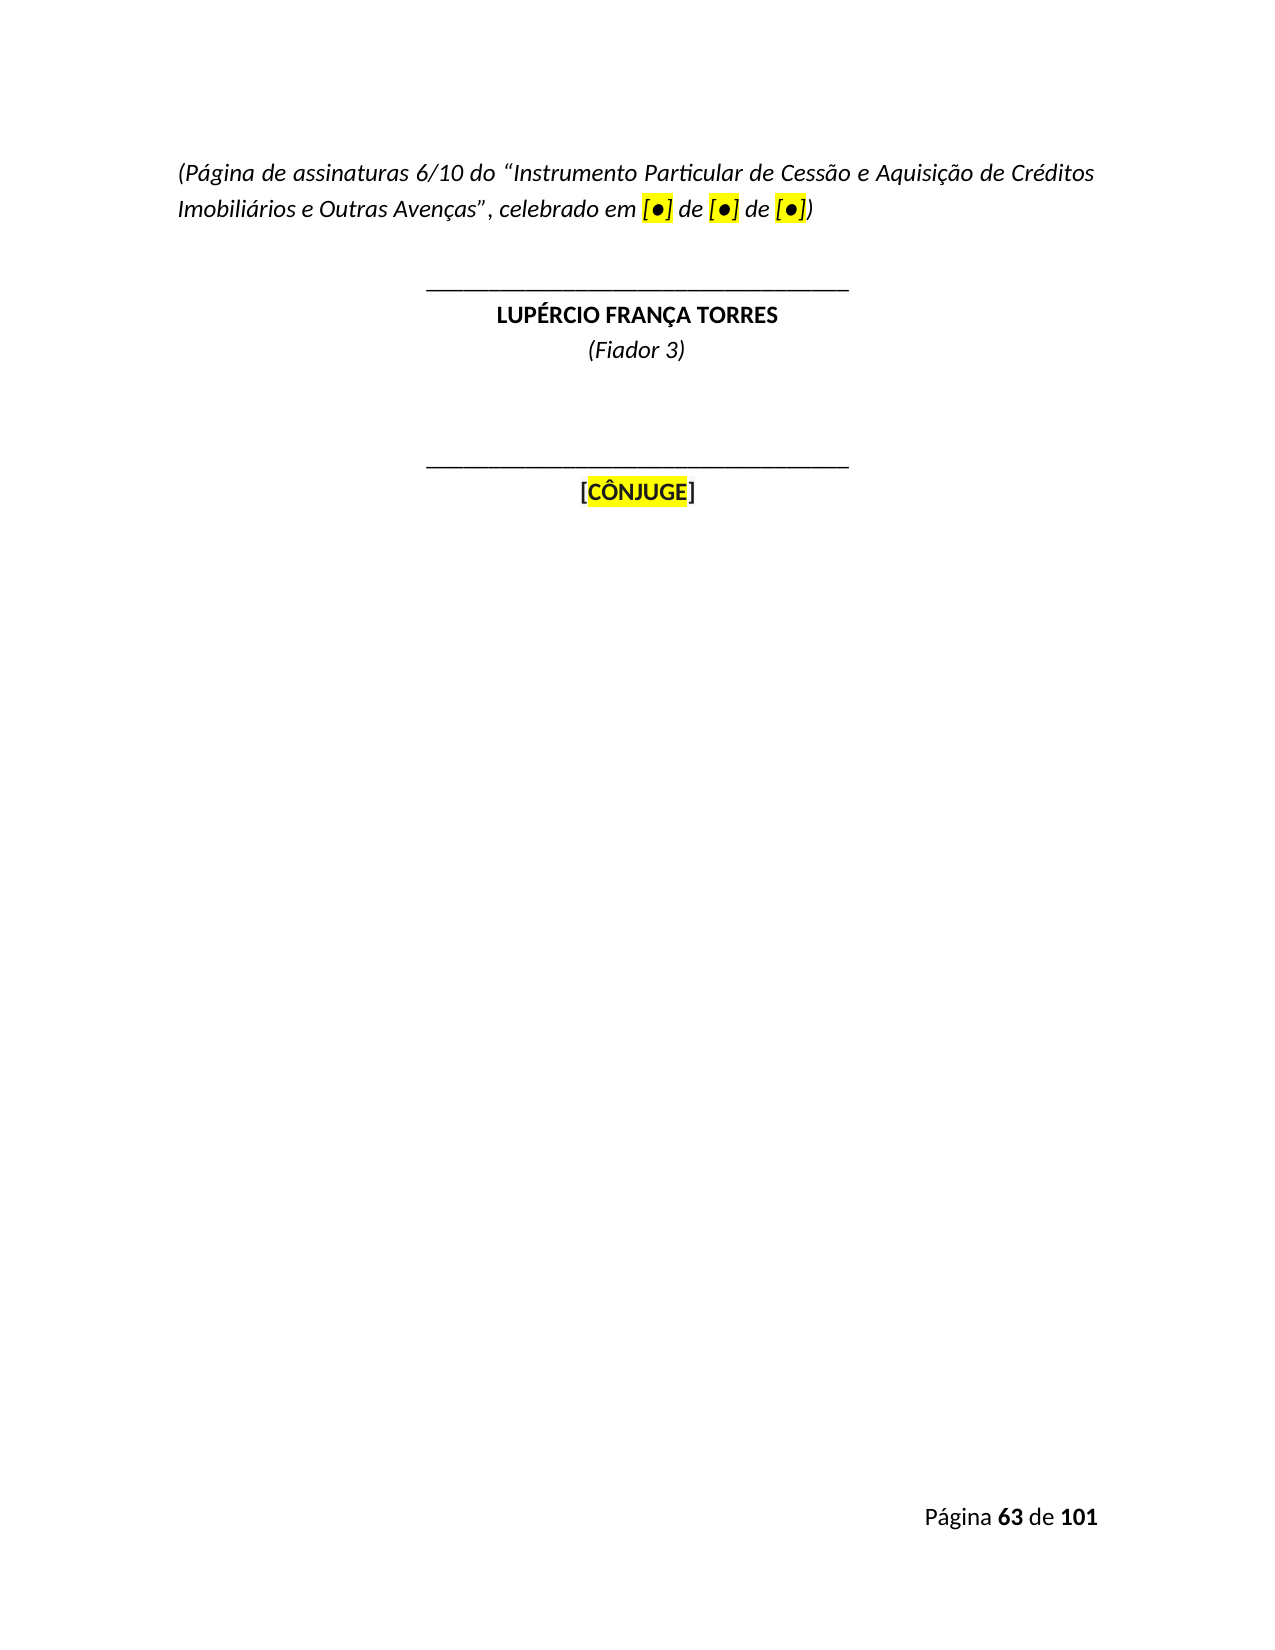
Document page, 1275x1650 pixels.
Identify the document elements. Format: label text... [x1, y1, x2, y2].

text (Fiador 3) [177, 331, 1098, 366]
text (Página de assinaturas 6/10 do “Instrumento Particular de Cessão e Aquisição de Créditos Imobiliários e Outras Avenças”, celebrado em [●] de [●] de [●]) [177, 153, 1098, 224]
text __________________________________ [177, 437, 1098, 472]
text __________________________________ [177, 260, 1098, 295]
text LUPÉRCIO FRANÇA TORRES [177, 295, 1098, 331]
text [CÔNJUGE] [177, 472, 1098, 508]
